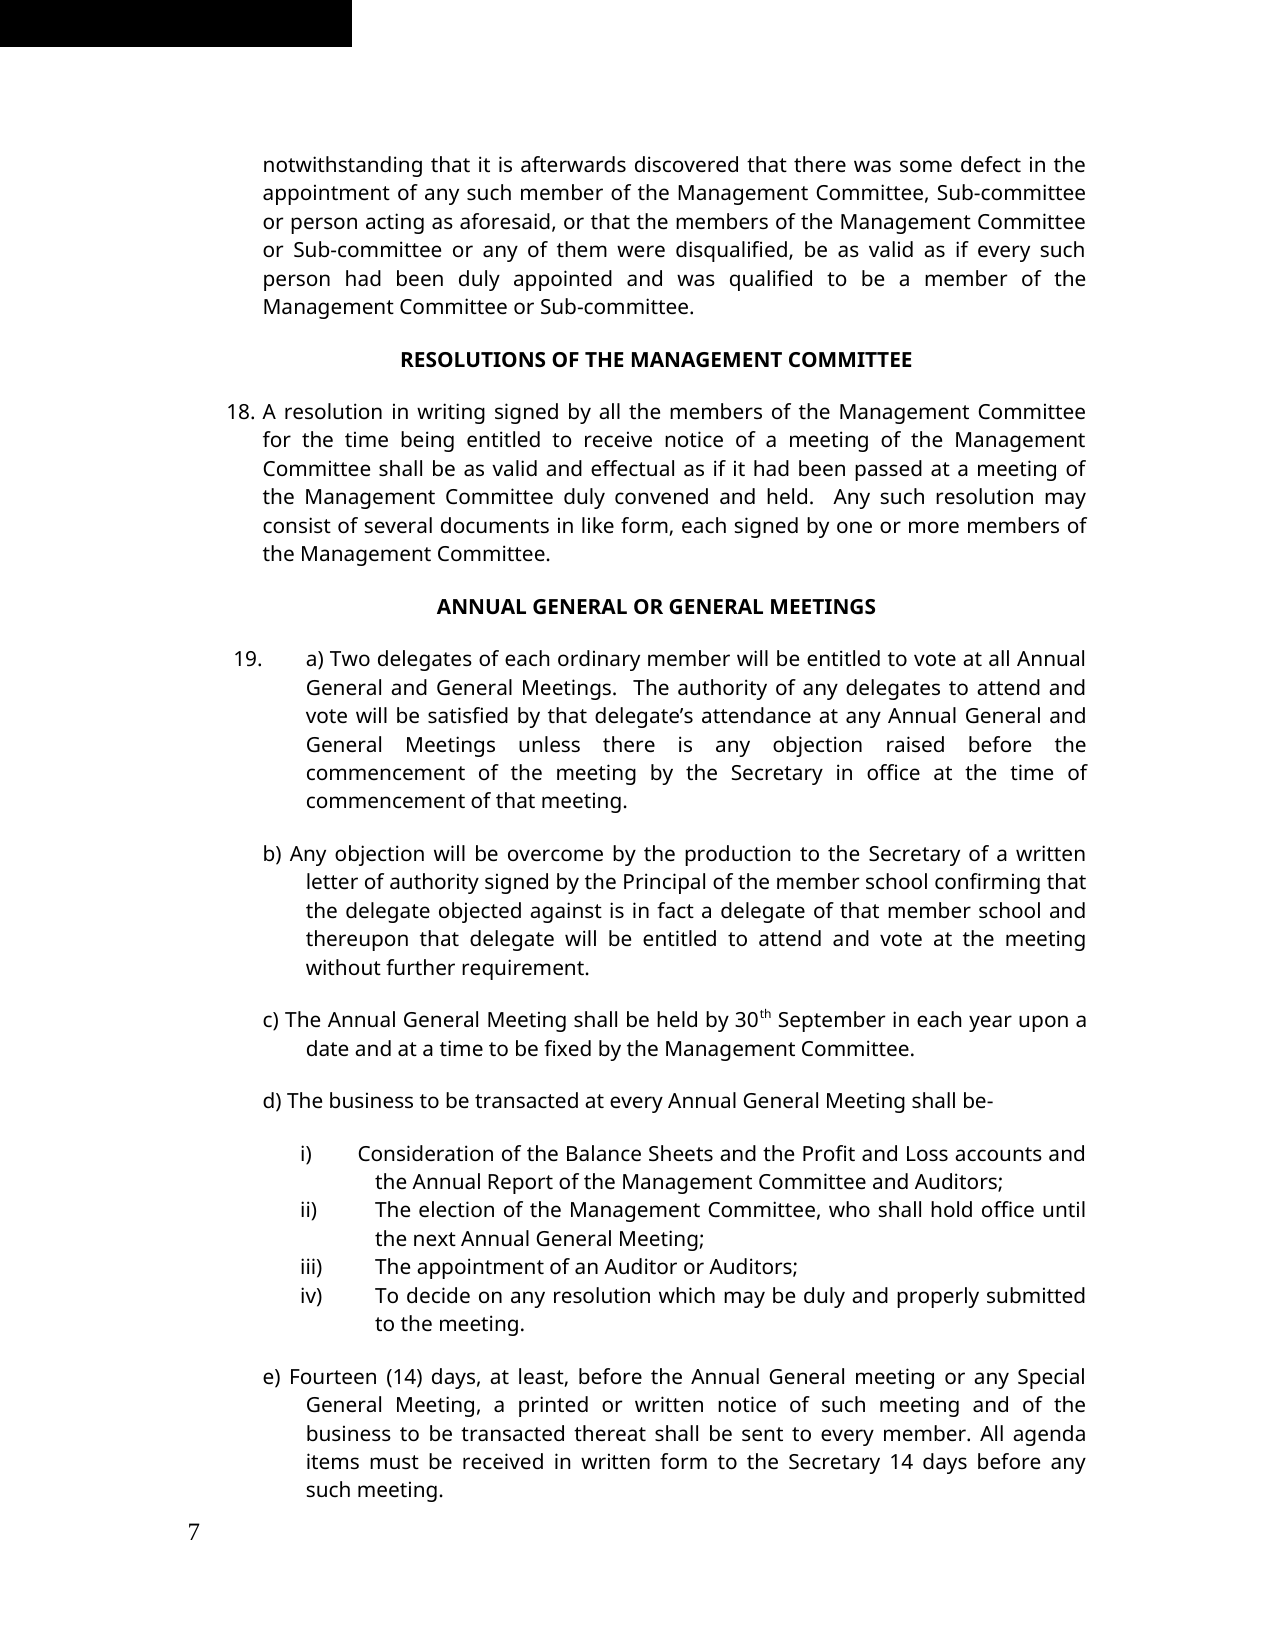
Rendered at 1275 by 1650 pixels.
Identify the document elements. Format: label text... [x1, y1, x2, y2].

text ii) The election of the Management Committee, who shall hold office until the next Annual General Meeting; [300, 1196, 1087, 1252]
text RESOLUTIONS OF THE MANAGEMENT COMMITTEE [225, 345, 1087, 373]
text iii) The appointment of an Auditor or Auditors; [300, 1252, 1087, 1281]
text ANNUAL GENERAL OR GENERAL MEETINGS [225, 592, 1087, 620]
list a) Two delegates of each ordinary member will be entitled to vote at all Annual General and General Meetings. The authority of any delegates to attend and vote will be satisfied by that delegate’s attendance at any Annual General and General Meetings unless there is any objection raised before the commencement of the meeting by the Secretary in office at the time of commencement of that meeting. [198, 644, 1087, 815]
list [226, 150, 1087, 321]
text c) The Annual General Meeting shall be held by 30th September in each year upon a date and at a time to be fixed by the Management Committee. [262, 1005, 1087, 1062]
list A resolution in writing signed by all the members of the Management Committee for the time being entitled to receive notice of a meeting of the Management Committee shall be as valid and effectual as if it had been passed at a meeting of the Management Committee duly convened and held. Any such resolution may consist of several documents in like form, each signed by one or more members of the Management Committee. [226, 397, 1087, 568]
text i) Consideration of the Balance Sheets and the Profit and Loss accounts and the Annual Report of the Management Committee and Auditors; [300, 1139, 1087, 1196]
text b) Any objection will be overcome by the production to the Secretary of a written letter of authority signed by the Principal of the member school confirming that the delegate objected against is in fact a delegate of that member school and thereupon that delegate will be entitled to attend and vote at the meeting without further requirement. [262, 839, 1087, 981]
picture [0, 0, 352, 47]
text e) Fourteen (14) days, at least, before the Annual General meeting or any Special General Meeting, a printed or written notice of such meeting and of the business to be transacted thereat shall be sent to every member. All agenda items must be received in written form to the Secretary 14 days before any such meeting. [262, 1362, 1087, 1504]
text d) The business to be transacted at every Annual General Meeting shall be- [262, 1086, 1087, 1115]
text iv) To decide on any resolution which may be duly and properly submitted to the meeting. [300, 1281, 1087, 1338]
